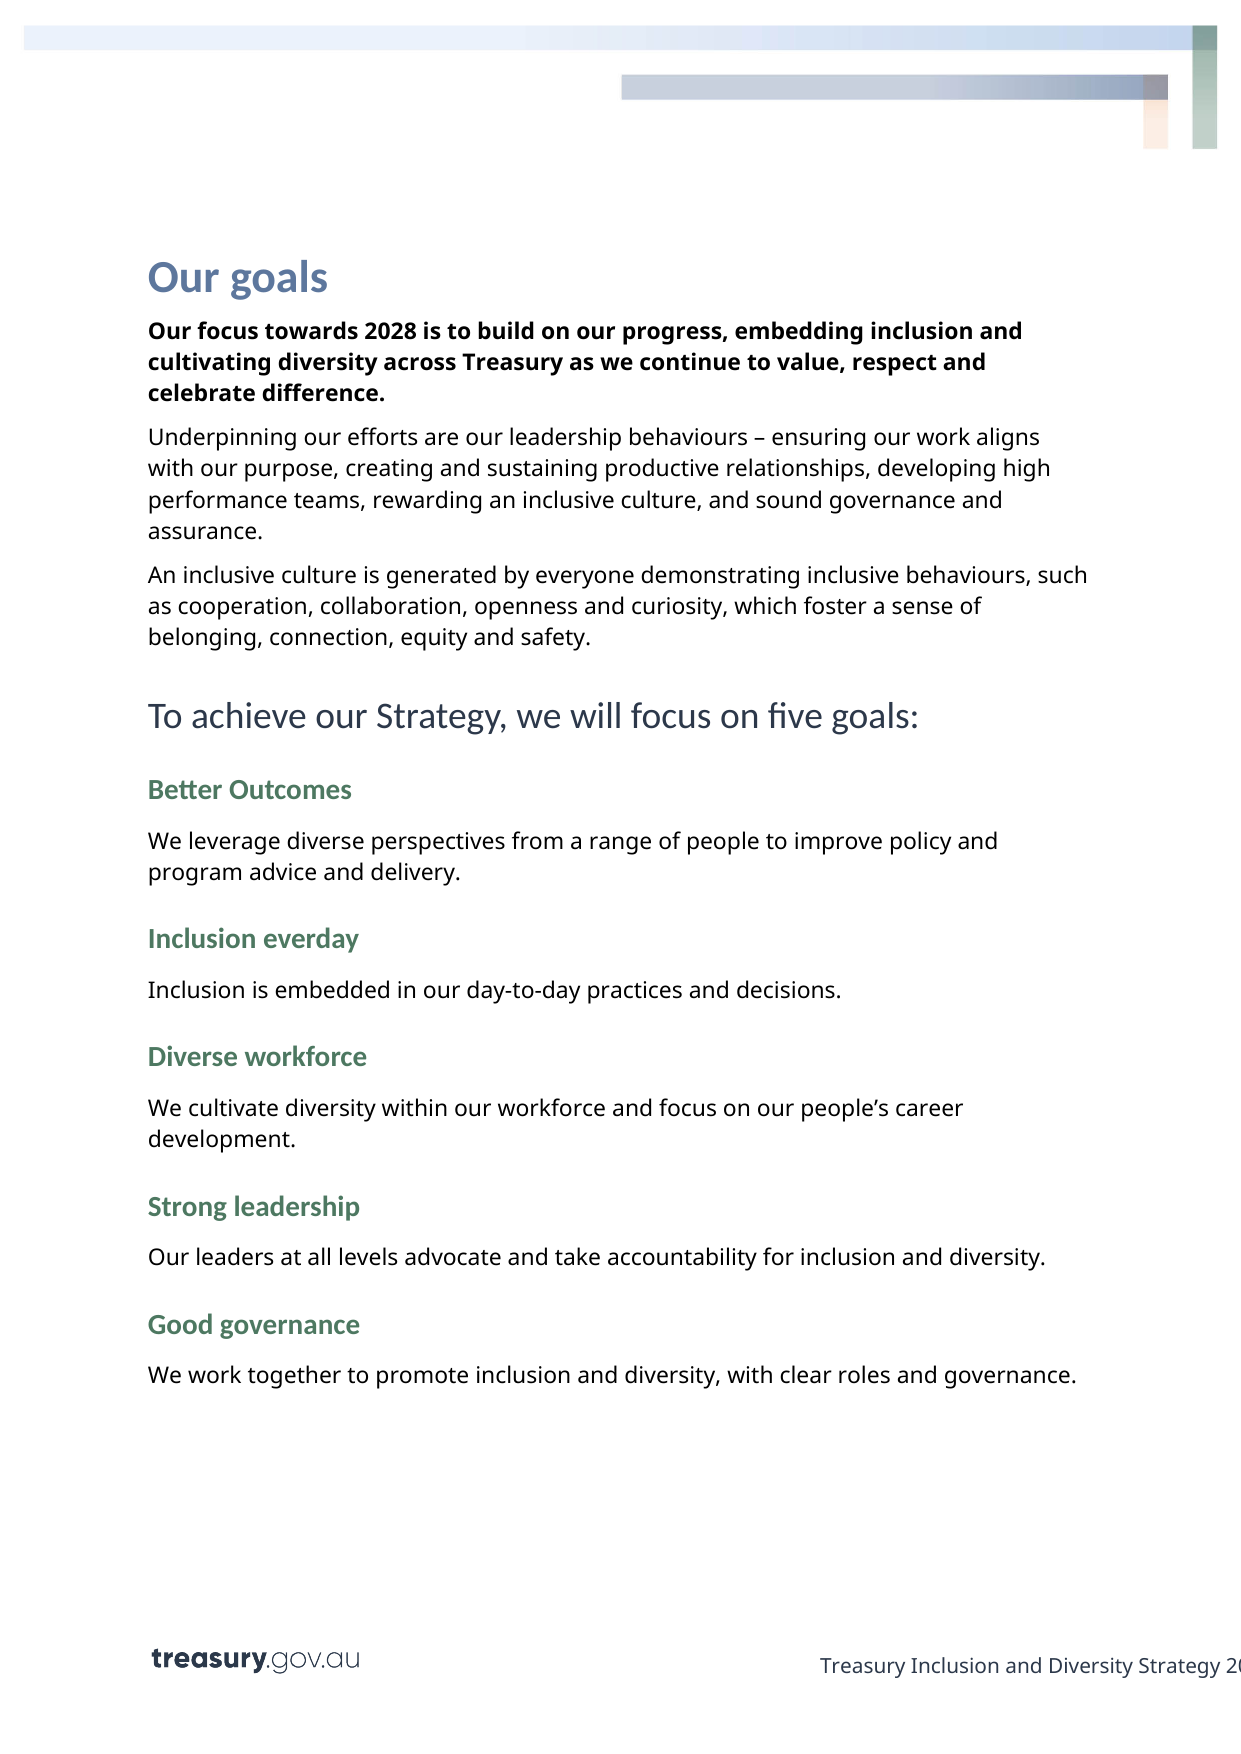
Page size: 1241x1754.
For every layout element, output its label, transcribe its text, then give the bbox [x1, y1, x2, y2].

picture [0, 1, 1241, 173]
text An inclusive culture is generated by everyone demonstrating inclusive behaviours, such as cooperation, collaboration, openness and curiosity, which foster a sense of belonging, connection, equity and safety. [148, 559, 1092, 652]
subtitle To achieve our Strategy, we will focus on five goals: [148, 690, 1092, 738]
text Our focus towards 2028 is to build on our progress, embedding inclusion and cultivating diversity across Treasury as we continue to value, respect and celebrate difference. [148, 315, 1092, 409]
text We cultivate diversity within our workforce and focus on our people’s career development. [148, 1092, 1092, 1154]
subtitle Inclusion everday [148, 920, 1092, 956]
subtitle Our goals [148, 254, 1092, 302]
subtitle Diverse workforce [148, 1038, 1092, 1074]
text Inclusion is embedded in our day-to-day practices and decisions. [148, 974, 1092, 1005]
text Underpinning our efforts are our leadership behaviours – ensuring our work aligns with our purpose, creating and sustaining productive relationships, developing high performance teams, rewarding an inclusive culture, and sound governance and assurance. [148, 421, 1092, 546]
text We work together to promote inclusion and diversity, with clear roles and governance. [148, 1359, 1092, 1390]
text Our leaders at all levels advocate and take accountability for inclusion and diversity. [148, 1241, 1092, 1272]
subtitle Better Outcomes [148, 771, 1092, 807]
text We leverage diverse perspectives from a range of people to improve policy and program advice and delivery. [148, 824, 1092, 887]
subtitle Good governance [148, 1306, 1092, 1341]
picture [147, 1641, 365, 1674]
subtitle Strong leadership [148, 1188, 1092, 1223]
